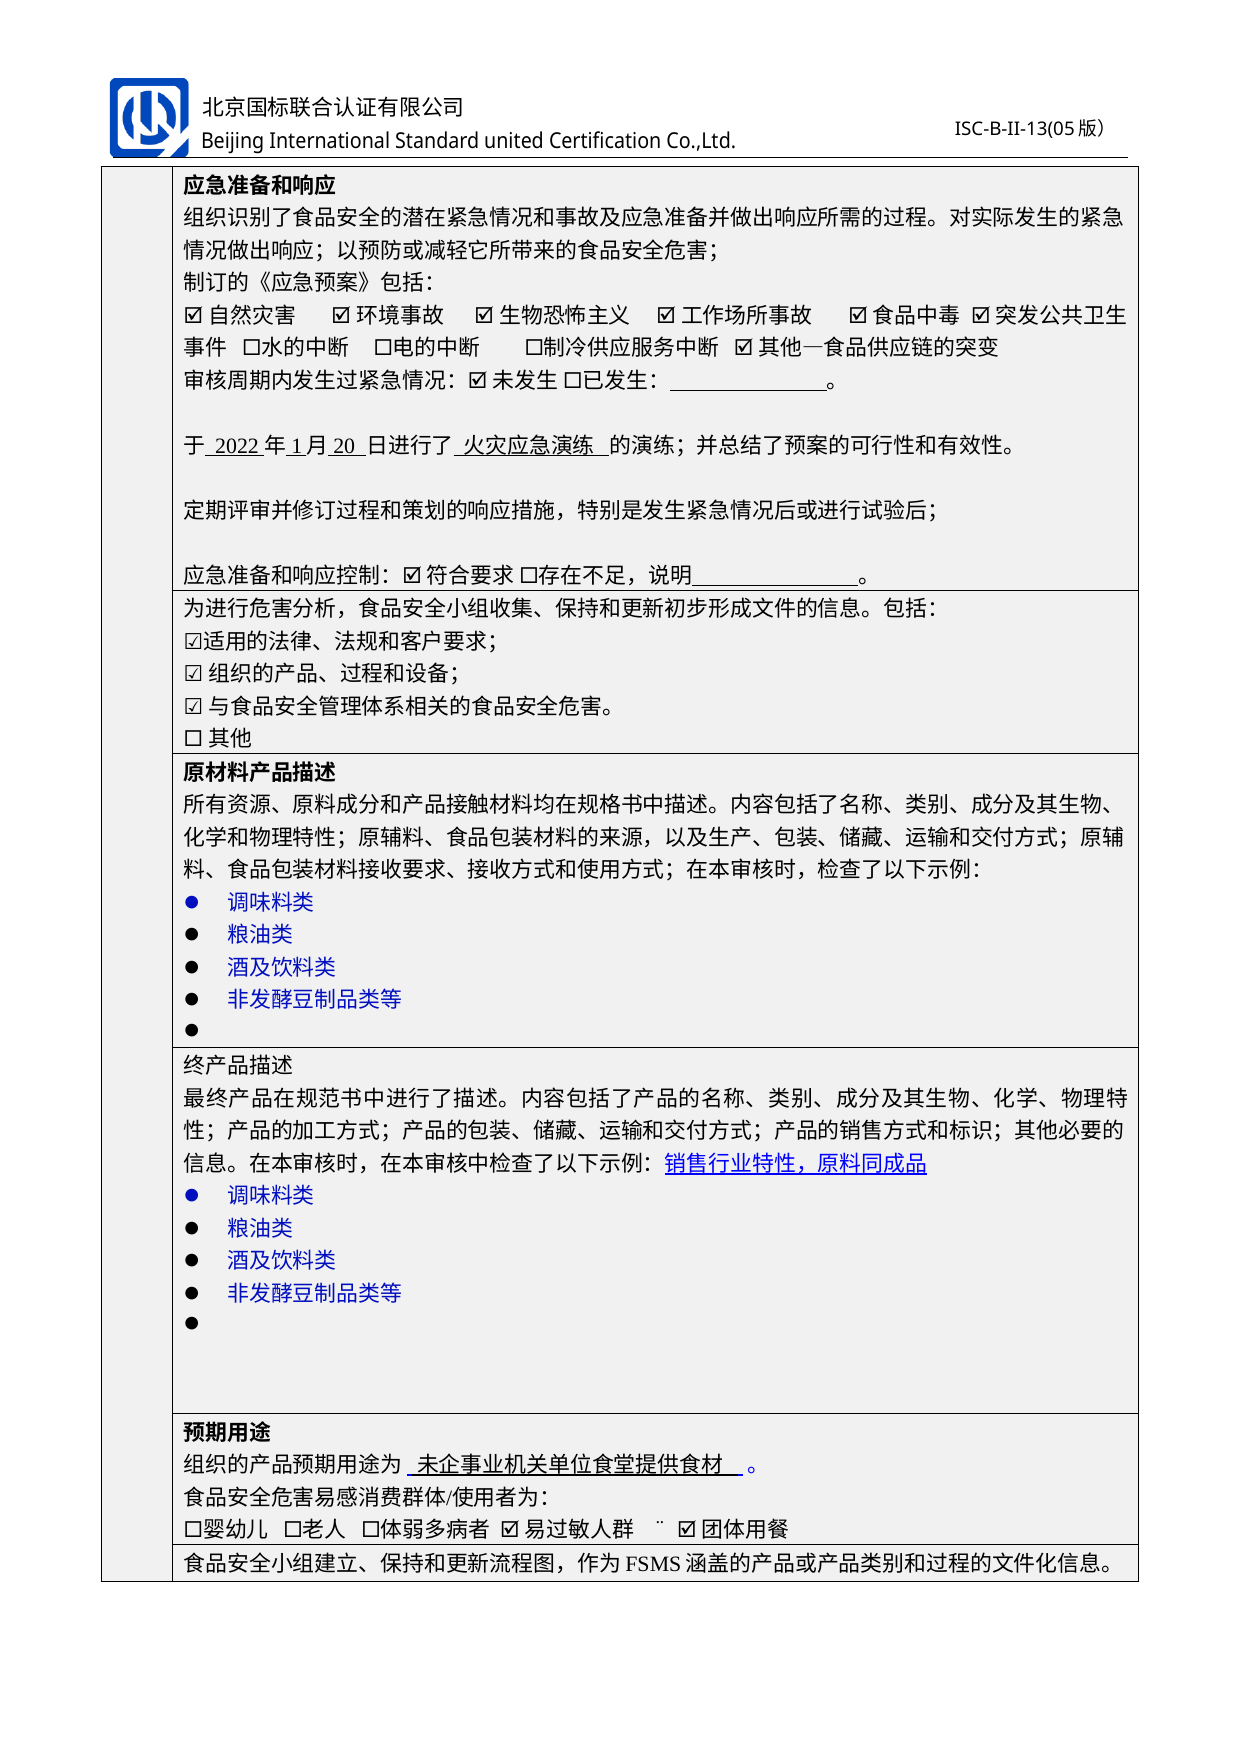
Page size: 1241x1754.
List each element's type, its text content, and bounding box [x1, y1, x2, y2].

table_cell 应急准备和响应 组织识别了食品安全的潜在紧急情况和事故及应急准备并做出响应所需的过程。对实际发生的紧急情况做出响应；以预防或减轻它所带来的食品安全危害； 制订的《应急预案》包括： 自然灾害 环境事故 生物恐怖主义 工作场所事故 食品中毒 突发公共卫生事件 水的中断 电的中断 制冷供应服务中断 其他—食品供应链的突变 审核周期内发生过紧急情况：未发生 已发生： 。 于 2022 年 1月 20 日进行了 火灾应急演练 的演练；并总结了预案的可行性和有效性。 定期评审并修订过程和策划的响应措施，特别是发生紧急情况后或进行试验后； 应急准备和响应控制：符合要求 存在不足，说明 。 [173, 167, 1138, 590]
table_cell 为进行危害分析，食品安全小组收集、保持和更新初步形成文件的信息。包括： ☑适用的法律、法规和客户要求； ☑ 组织的产品、过程和设备； ☑ 与食品安全管理体系相关的食品安全危害。 其他 [173, 591, 1138, 753]
table_cell 终产品描述 最终产品在规范书中进行了描述。内容包括了产品的名称、类别、成分及其生物、化学、物理特性；产品的加工方式；产品的包装、储藏、运输和交付方式；产品的销售方式和标识；其他必要的信息。在本审核时，在本审核中检查了以下示例：销售行业特性，原料同成品 调味料类 粮油类 酒及饮料类 非发酵豆制品类等 [173, 1048, 1138, 1413]
table_cell 预期用途 组织的产品预期用途为 未企事业机关单位食堂提供食材 。 食品安全危害易感消费群体/使用者为： 婴幼儿 老人 体弱多病者 易过敏人群 ¨ 团体用餐 [173, 1414, 1138, 1544]
table_cell 原材料产品描述 所有资源、原料成分和产品接触材料均在规格书中描述。内容包括了名称、类别、成分及其生物、化学和物理特性；原辅料、食品包装材料的来源，以及生产、包装、储藏、运输和交付方式；原辅料、食品包装材料接收要求、接收方式和使用方式；在本审核时，检查了以下示例： 调味料类 粮油类 酒及饮料类 非发酵豆制品类等 [173, 754, 1138, 1047]
picture [109, 78, 189, 158]
